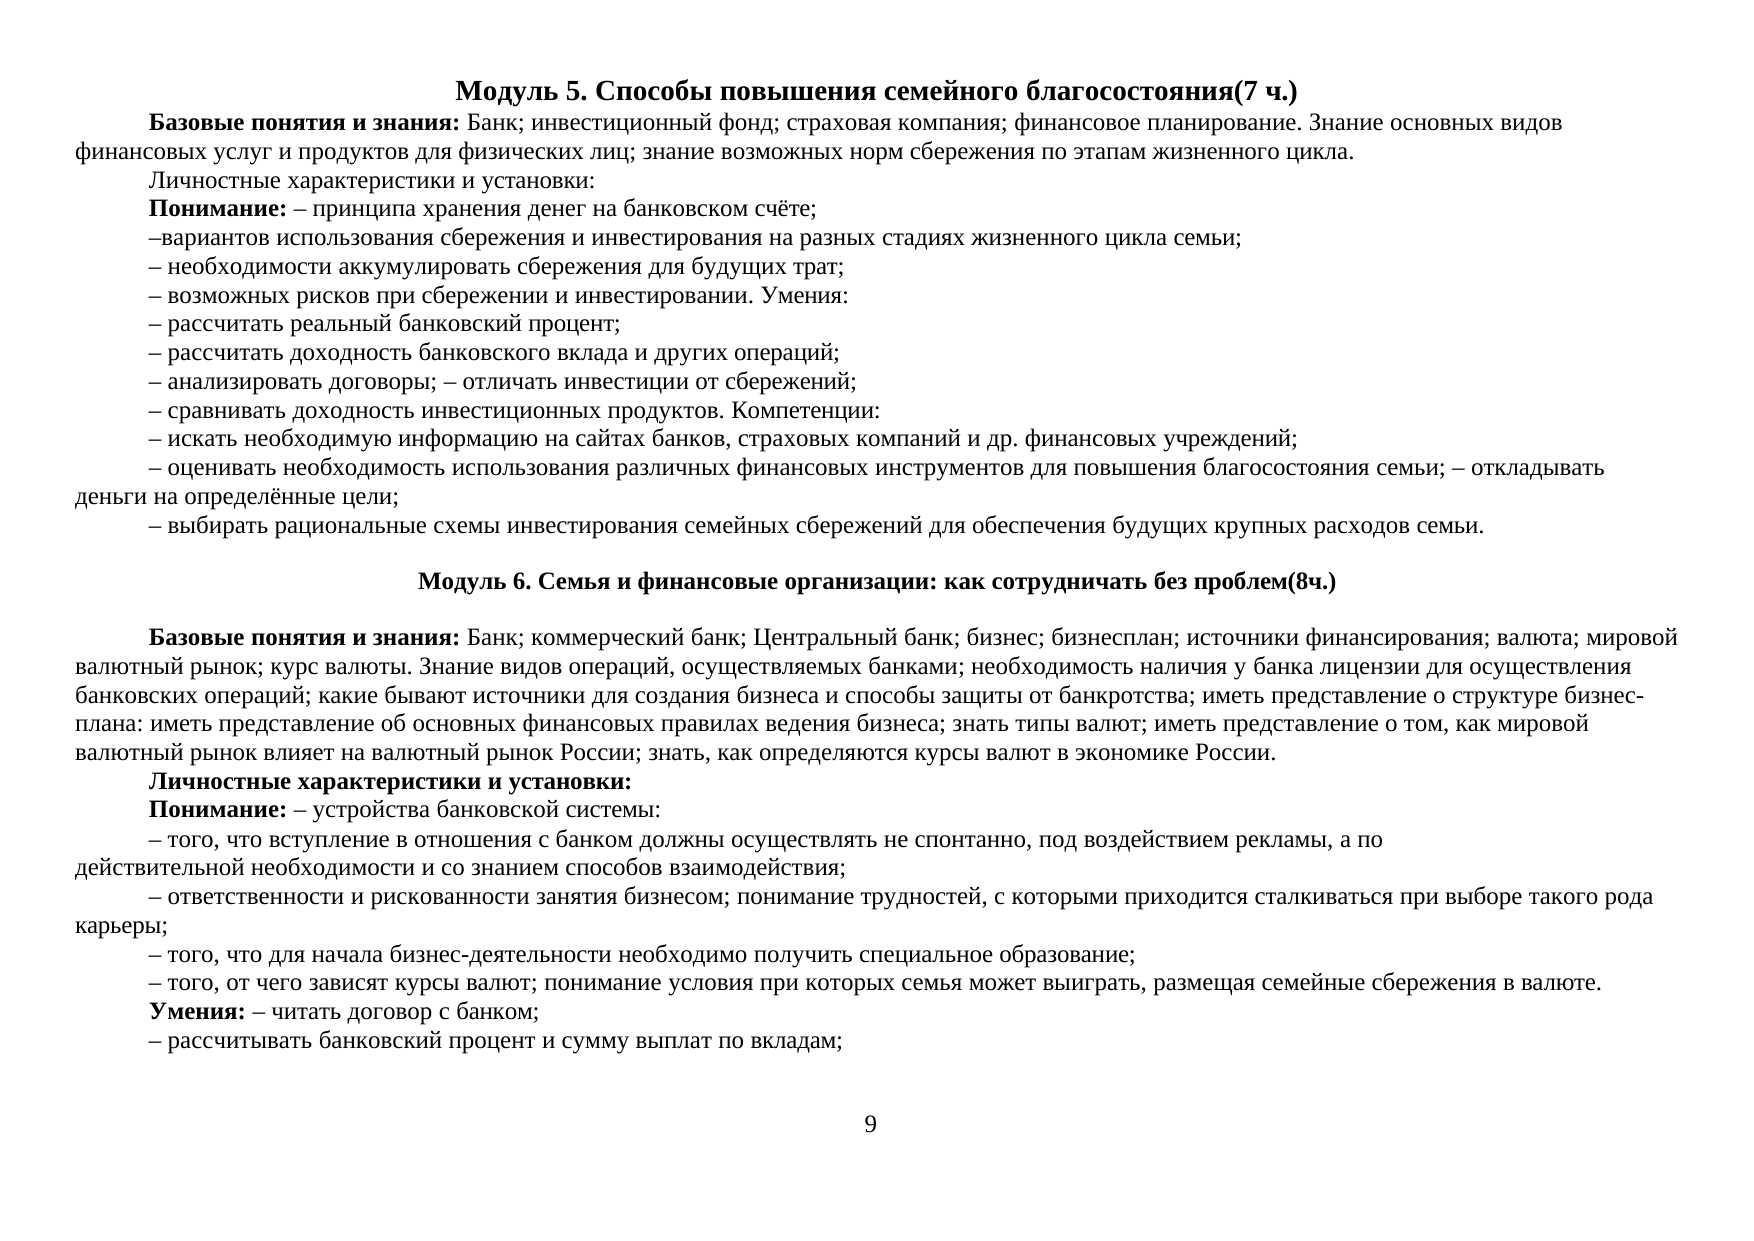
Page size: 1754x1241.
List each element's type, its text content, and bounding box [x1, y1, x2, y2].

list рассчитывать банковский процент и сумму выплат по вкладам; [149, 1025, 1691, 1054]
text Модуль 5. Способы повышения семейного благосостояния(7 ч.) [455, 74, 1691, 107]
text Понимание: – устройства банковской системы: [149, 795, 1691, 824]
list искать необходимую информацию на сайтах банков, страховых компаний и др. финансовых учреждений; [149, 423, 1691, 452]
list рассчитать доходность банковского вклада и других операций; [149, 337, 1691, 366]
list возможных рисков при сбережении и инвестировании. Умения: [149, 280, 1691, 308]
list рассчитать реальный банковский процент; [149, 308, 1691, 337]
text банковских операций; какие бывают источники для создания бизнеса и способы защиты от банкротства; иметь представление о структуре бизнес- плана: иметь представление об основных финансовых правилах ведения бизнеса; знать типы валют; иметь представление о том, как мировой валютный рынок влияет на валютный рынок России; знать, как определяются курсы валют в экономике России. [75, 680, 1691, 766]
list сравнивать доходность инвестиционных продуктов. Компетенции: [149, 395, 1691, 423]
list оценивать необходимость использования различных финансовых инструментов для повышения благосостояния семьи; – откладывать деньги на определённые цели; [75, 452, 1605, 510]
subtitle Личностные характеристики и установки: [149, 767, 1691, 795]
text –вариантов использования сбережения и инвестирования на разных стадиях жизненного цикла семьи; [149, 222, 1691, 251]
subtitle Модуль 6. Семья и финансовые организации: как сотрудничать без проблем(8ч.) [63, 566, 1691, 595]
list того, от чего зависят курсы валют; понимание условия при которых семья может выиграть, размещая семейные сбережения в валюте. [149, 967, 1691, 996]
text Умения: – читать договор с банком; [149, 996, 1691, 1025]
text Личностные характеристики и установки: [149, 165, 1691, 193]
text Понимание: – принципа хранения денег на банковском счёте; [149, 193, 1691, 222]
list выбирать рациональные схемы инвестирования семейных сбережений для обеспечения будущих крупных расходов семьи. [149, 510, 1691, 538]
list того, что для начала бизнес-деятельности необходимо получить специальное образование; [149, 939, 1691, 967]
list того, что вступление в отношения с банком должны осуществлять не спонтанно, под воздействием рекламы, а по действительной необходимости и со знанием способов взаимодействия; [75, 824, 1558, 881]
text Базовые понятия и знания: Банк; коммерческий банк; Центральный банк; бизнес; бизнесплан; источники финансирования; валюта; мировой валютный рынок; курс валюты. Знание видов операций, осуществляемых банками; необходимость наличия у банка лицензии для осуществления [75, 622, 1691, 680]
list анализировать договоры; – отличать инвестиции от сбережений; [149, 366, 1691, 395]
text Базовые понятия и знания: Банк; инвестиционный фонд; страховая компания; финансовое планирование. Знание основных видов финансовых услуг и продуктов для физических лиц; знание возможных норм сбережения по этапам жизненного цикла. [75, 107, 1670, 165]
list необходимости аккумулировать сбережения для будущих трат; [149, 251, 1691, 280]
list ответственности и рискованности занятия бизнесом; понимание трудностей, с которыми приходится сталкиваться при выборе такого рода карьеры; [75, 881, 1654, 939]
